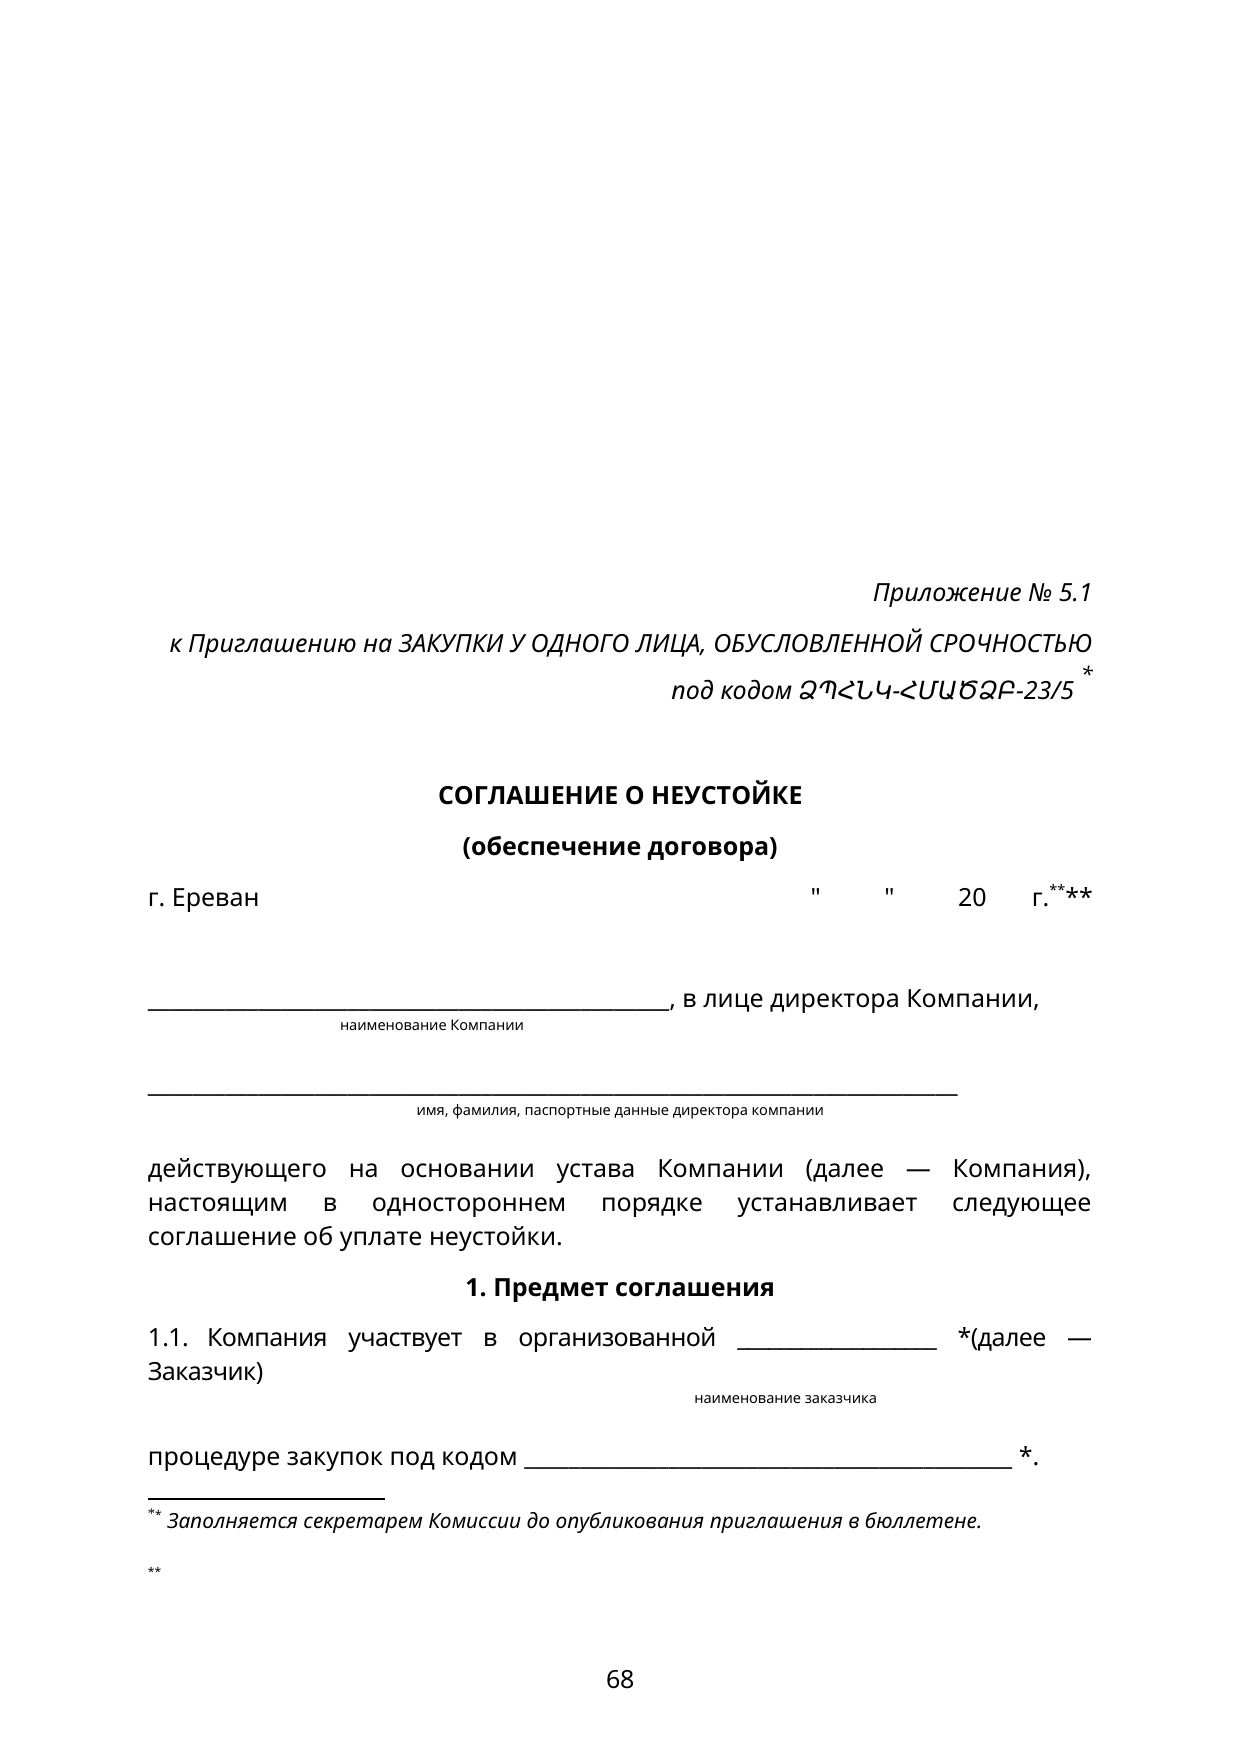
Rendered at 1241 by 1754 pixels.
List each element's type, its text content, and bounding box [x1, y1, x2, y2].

text Приложение № 5.1 [148, 575, 1092, 609]
table_header " " 20 г.** [635, 879, 1104, 930]
text действующего на основании устава Компании (далее — Компания), настоящим в одностороннем порядке устанавливает следующее соглашение об уплате неустойки. [148, 1150, 1092, 1253]
text 1. Предмет соглашения [148, 1269, 1092, 1303]
text _______________________________________________, в лице директора Компании, [148, 981, 1092, 1015]
text (обеспечение договора) [148, 829, 1092, 863]
text наименование заказчика [694, 1388, 1092, 1422]
text наименование Компании [340, 1015, 1092, 1049]
text 1.1. Компания участвует в организованной ___________________ *(далее — Заказчик) [148, 1320, 1092, 1388]
text к Приглашению на ЗАКУПКИ У ОДНОГО ЛИЦА, ОБУСЛОВЛЕННОЙ СРОЧНОСТЬЮ под кодом ՁՊՀՆԿ-ՀՄԱԾՁԲ-23/5 * [148, 625, 1092, 711]
text _________________________________________________________________________ [148, 1066, 1092, 1100]
table_header г. Ереван [136, 879, 635, 930]
text СОГЛАШЕНИЕ О НЕУСТОЙКЕ [148, 778, 1092, 812]
text процедуре закупок под кодом ____________________________________________ *. [148, 1439, 1092, 1473]
text имя, фамилия, паспортные данные директора компании [148, 1100, 1092, 1134]
